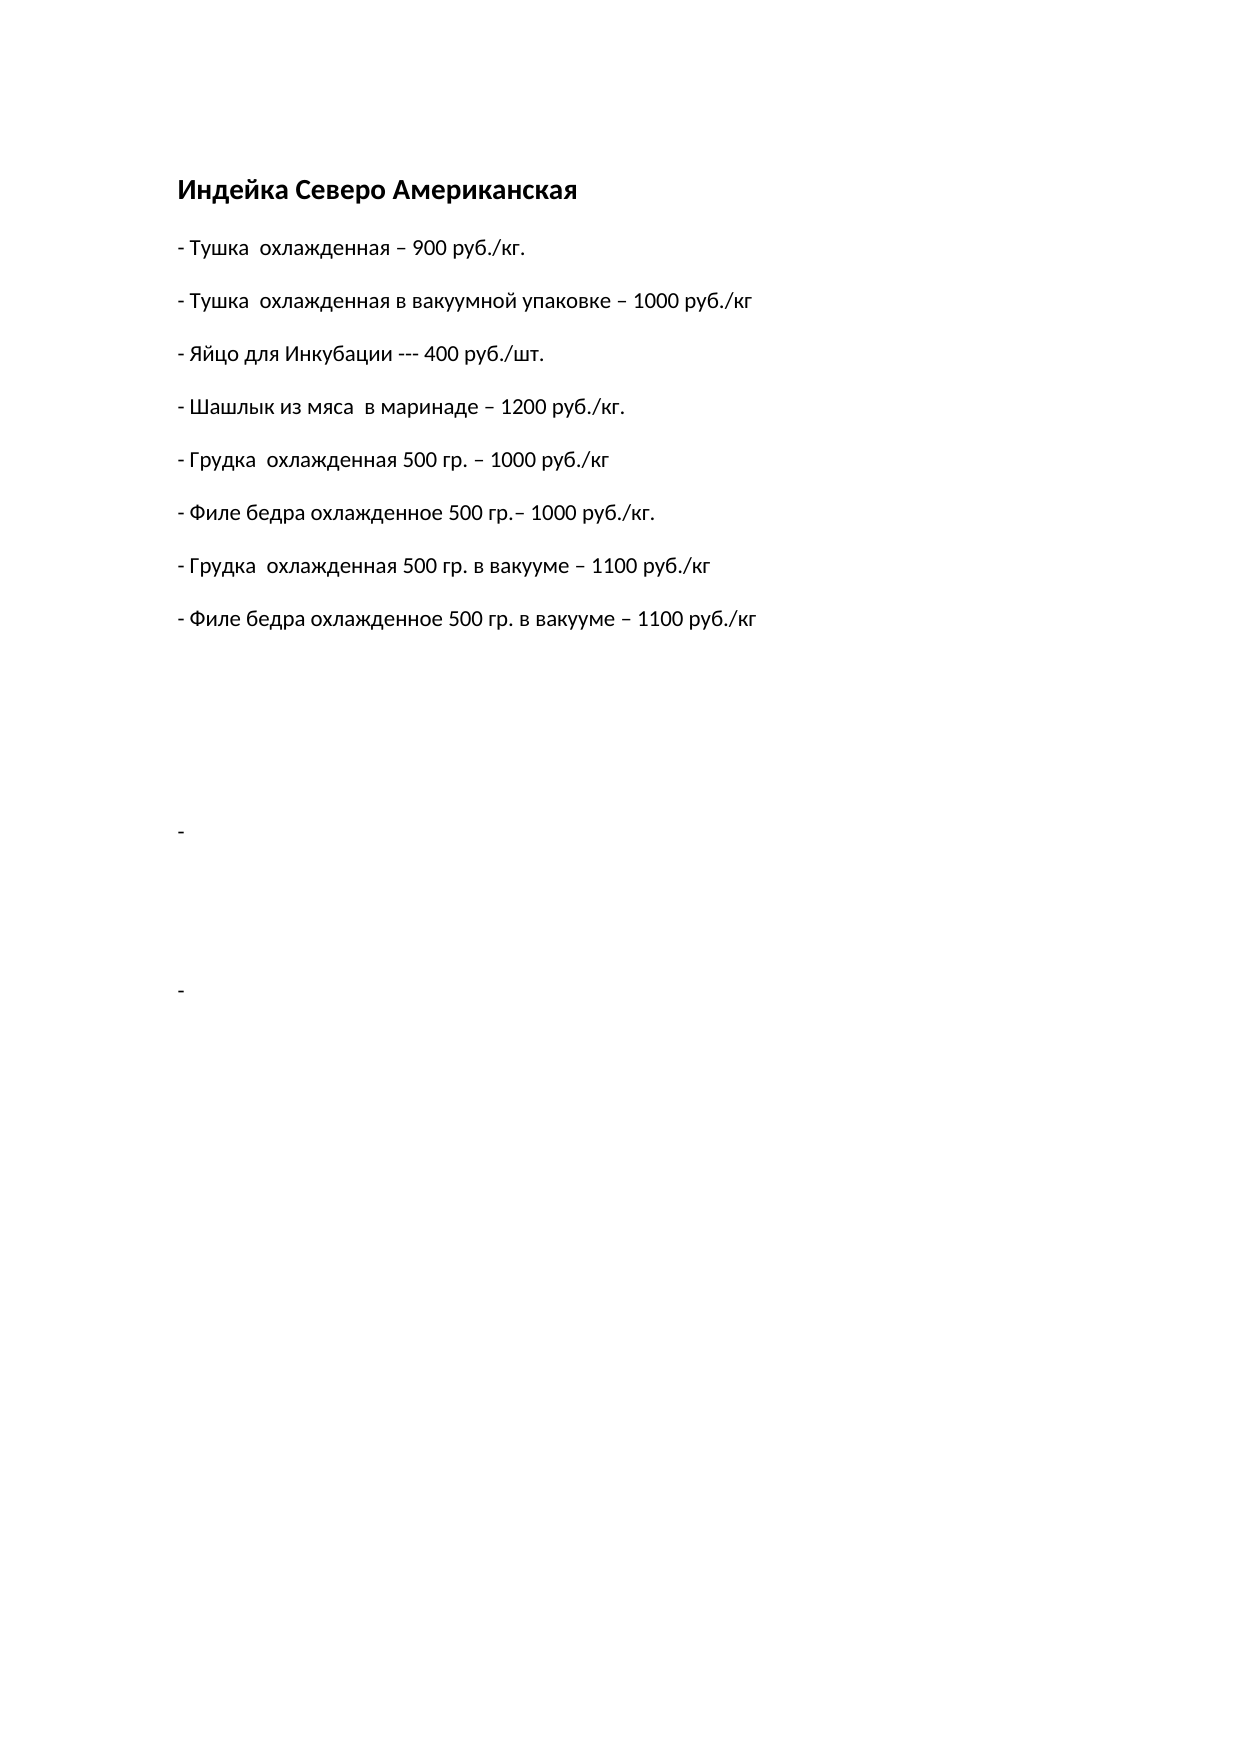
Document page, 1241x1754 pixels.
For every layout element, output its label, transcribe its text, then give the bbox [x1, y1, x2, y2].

text - Грудка охлажденная 500 гр. в вакууме – 1100 руб./кг [177, 551, 1152, 579]
text - Тушка охлажденная в вакуумной упаковке – 1000 руб./кг [177, 286, 1152, 314]
text - Тушка охлажденная – 900 руб./кг. [177, 233, 1152, 261]
text - [177, 976, 1152, 1004]
text - [177, 817, 1152, 845]
text - Яйцо для Инкубации --- 400 руб./шт. [177, 339, 1152, 367]
text - Филе бедра охлажденное 500 гр. в вакууме – 1100 руб./кг [177, 604, 1152, 632]
text Индейка Северо Американская [177, 171, 1152, 207]
text - Шашлык из мяса в маринаде – 1200 руб./кг. [177, 392, 1152, 420]
text - Грудка охлажденная 500 гр. – 1000 руб./кг [177, 445, 1152, 473]
text - Филе бедра охлажденное 500 гр.– 1000 руб./кг. [177, 498, 1152, 526]
